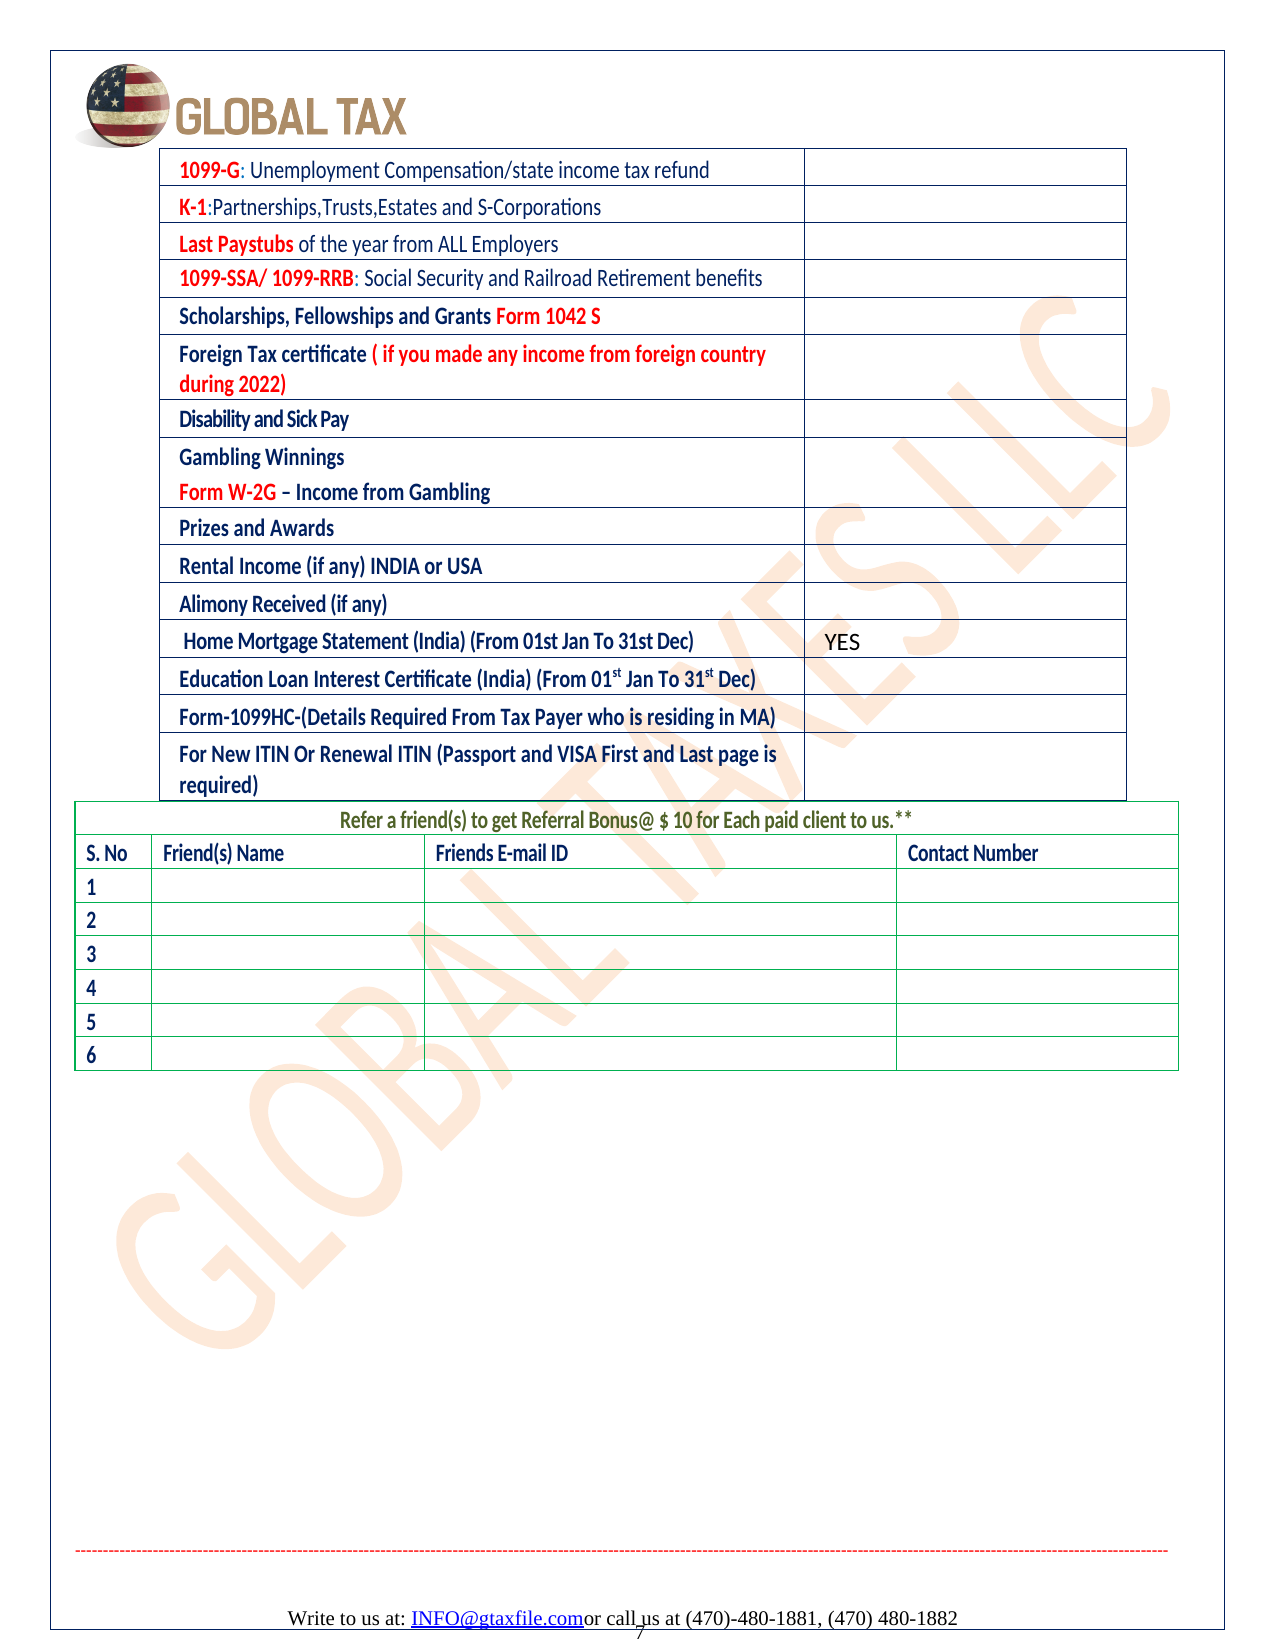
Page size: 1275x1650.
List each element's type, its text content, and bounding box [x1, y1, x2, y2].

table_cell S. No [76, 835, 151, 868]
table_cell [805, 508, 1126, 544]
table_cell [152, 1004, 424, 1036]
table_cell [805, 335, 1126, 399]
table_cell [805, 545, 1126, 582]
table_cell [805, 400, 1126, 437]
table_cell K-1:Partnerships,Trusts,Estates and S-Corporations [160, 186, 804, 222]
table_cell [897, 936, 1178, 969]
table_cell 2 [76, 903, 151, 935]
table_cell Alimony Received (if any) [160, 583, 804, 619]
table_cell [152, 903, 424, 935]
table_cell [152, 869, 424, 902]
table_cell [805, 223, 1126, 259]
table_cell 4 [76, 970, 151, 1002]
table_cell [805, 733, 1126, 799]
picture [75, 63, 407, 148]
table_cell YES [805, 620, 1126, 657]
table_cell Friend(s) Name [152, 835, 424, 868]
table_cell [805, 298, 1126, 334]
table_cell Contact Number [897, 835, 1178, 868]
table_cell 3 [76, 936, 151, 969]
table_cell 1099-SSA/ 1099-RRB: Social Security and Railroad Retirement benefits [160, 260, 804, 297]
table_cell [805, 658, 1126, 694]
table_cell [805, 695, 1126, 732]
table_cell Gambling Winnings Form W-2G – Income from Gambling [160, 438, 804, 507]
table_cell Education Loan Interest Certificate (India) (From 01st Jan To 31st Dec) [160, 658, 804, 694]
table_cell [897, 1004, 1178, 1036]
table_cell [805, 186, 1126, 222]
table_cell 1099-G: Unemployment Compensation/state income tax refund [160, 149, 804, 184]
table_cell [805, 149, 1126, 184]
table_cell Disability and Sick Pay [160, 400, 804, 437]
table_cell [425, 936, 896, 969]
table_cell [805, 438, 1126, 507]
table_cell Scholarships, Fellowships and Grants Form 1042 S [160, 298, 804, 334]
table_cell [897, 970, 1178, 1002]
table_cell For New ITIN Or Renewal ITIN (Passport and VISA First and Last page is required) [160, 733, 804, 799]
table_cell 5 [76, 1004, 151, 1036]
table_cell Last Paystubs of the year from ALL Employers [160, 223, 804, 259]
table_cell Form-1099HC-(Details Required From Tax Payer who is residing in MA) [160, 695, 804, 732]
table_cell Prizes and Awards [160, 508, 804, 544]
table_header Refer a friend(s) to get Referral Bonus@ $ 10 for Each paid client to us.** [76, 802, 1178, 834]
table_cell Home Mortgage Statement (India) (From 01st Jan To 31st Dec) [160, 620, 804, 657]
table_cell [425, 903, 896, 935]
table_cell [152, 1037, 424, 1070]
table_cell [152, 970, 424, 1002]
table_cell [425, 970, 896, 1002]
table_cell Foreign Tax certificate ( if you made any income from foreign country during 2022) [160, 335, 804, 399]
table_cell Friends E-mail ID [425, 835, 896, 868]
table_cell [897, 869, 1178, 902]
table_cell [425, 1004, 896, 1036]
table_cell [805, 583, 1126, 619]
table_cell [805, 260, 1126, 297]
table_cell [897, 903, 1178, 935]
table_cell [425, 869, 896, 902]
table_cell 6 [76, 1037, 151, 1070]
table_cell [152, 936, 424, 969]
table_cell Rental Income (if any) INDIA or USA [160, 545, 804, 582]
table_cell 1 [76, 869, 151, 902]
table_cell [425, 1037, 896, 1070]
table_cell [897, 1037, 1178, 1070]
